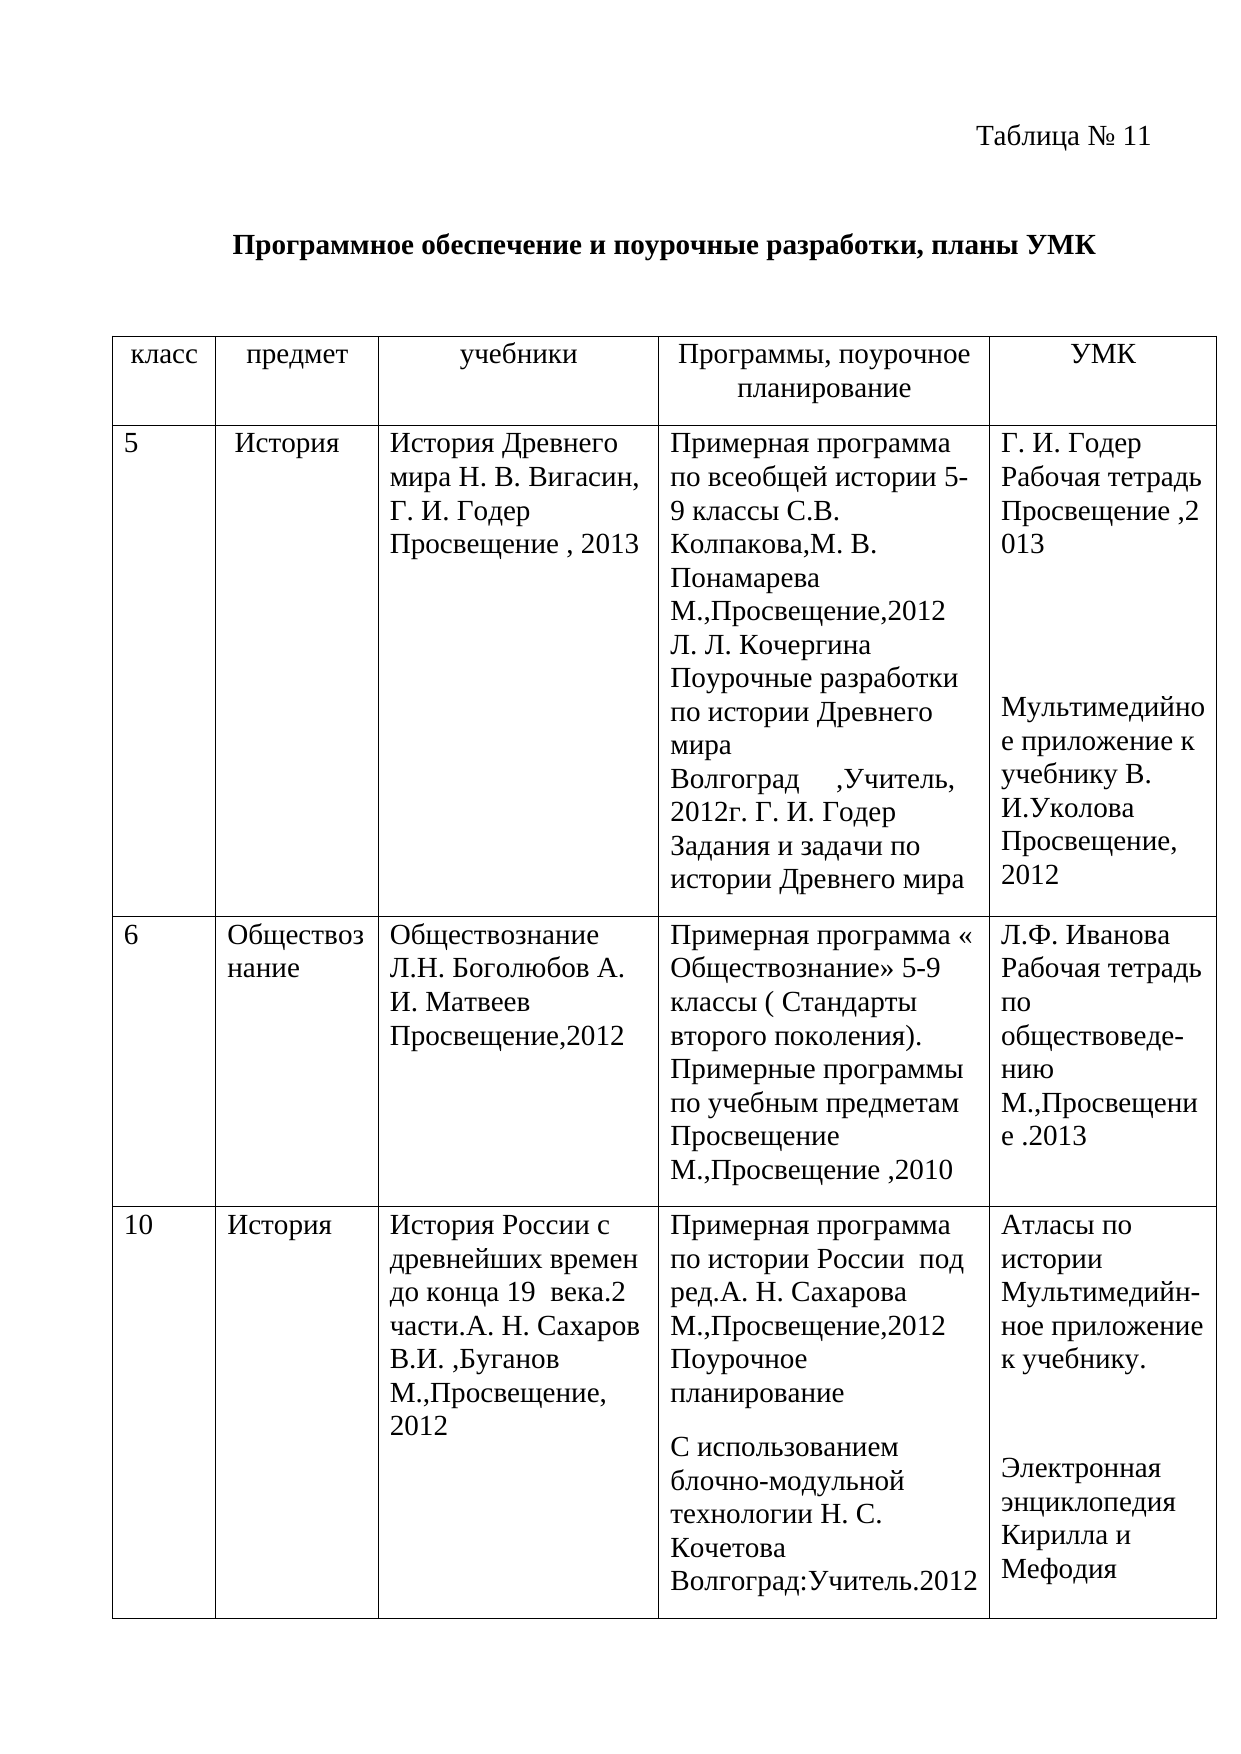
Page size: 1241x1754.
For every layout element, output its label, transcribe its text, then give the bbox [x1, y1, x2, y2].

table_cell 10 [113, 1207, 215, 1618]
table_cell Примерная программа по всеобщей истории 5-9 классы С.В. Колпакова,М. В. Понамарева М.,Просвещение,2012 Л. Л. Кочергина Поурочные разработки по истории Древнего мира Волгоград ,Учитель, 2012г. Г. И. Годер Задания и задачи по истории Древнего мира [659, 426, 989, 916]
table_cell История Древнего мира Н. В. Вигасин, Г. И. Годер Просвещение , 2013 [379, 426, 658, 916]
table_cell Атласы по истории Мультимедийн-ное приложение к учебнику. Электронная энциклопедия Кирилла и Мефодия [990, 1207, 1216, 1618]
table_cell Г. И. Годер Рабочая тетрадь Просвещение ,2013 Мультимедийное приложение к учебнику В. И.Уколова Просвещение, 2012 [990, 426, 1216, 916]
table_header УМК [990, 337, 1216, 424]
text Таблица № 11 [177, 118, 1152, 152]
table_cell 6 [113, 917, 215, 1206]
table_cell История [216, 1207, 378, 1618]
table_cell 5 [113, 426, 215, 916]
text Программное обеспечение и поурочные разработки, планы УМК [177, 227, 1152, 260]
table_cell История России с древнейших времен до конца 19 века.2 части.А. Н. Сахаров В.И. ,Буганов М.,Просвещение, 2012 [379, 1207, 658, 1618]
table_cell История [216, 426, 378, 916]
table_header учебники [379, 337, 658, 424]
table_header Программы, поурочное планирование [659, 337, 989, 424]
table_header предмет [216, 337, 378, 424]
table_cell Примерная программа « Обществознание» 5-9 классы ( Стандарты второго поколения). Примерные программы по учебным предметам Просвещение М.,Просвещение ,2010 [659, 917, 989, 1206]
table_cell Л.Ф. Иванова Рабочая тетрадь по обществоведе-нию М.,Просвещение .2013 [990, 917, 1216, 1206]
table_cell Обществознание [216, 917, 378, 1206]
table_cell Обществознание Л.Н. Боголюбов А. И. Матвеев Просвещение,2012 [379, 917, 658, 1206]
table_cell Примерная программа по истории России под ред.А. Н. Сахарова М.,Просвещение,2012 Поурочное планирование С использованием блочно-модульной технологии Н. С. Кочетова Волгоград:Учитель.2012 [659, 1207, 989, 1618]
table_header класс [113, 337, 215, 424]
